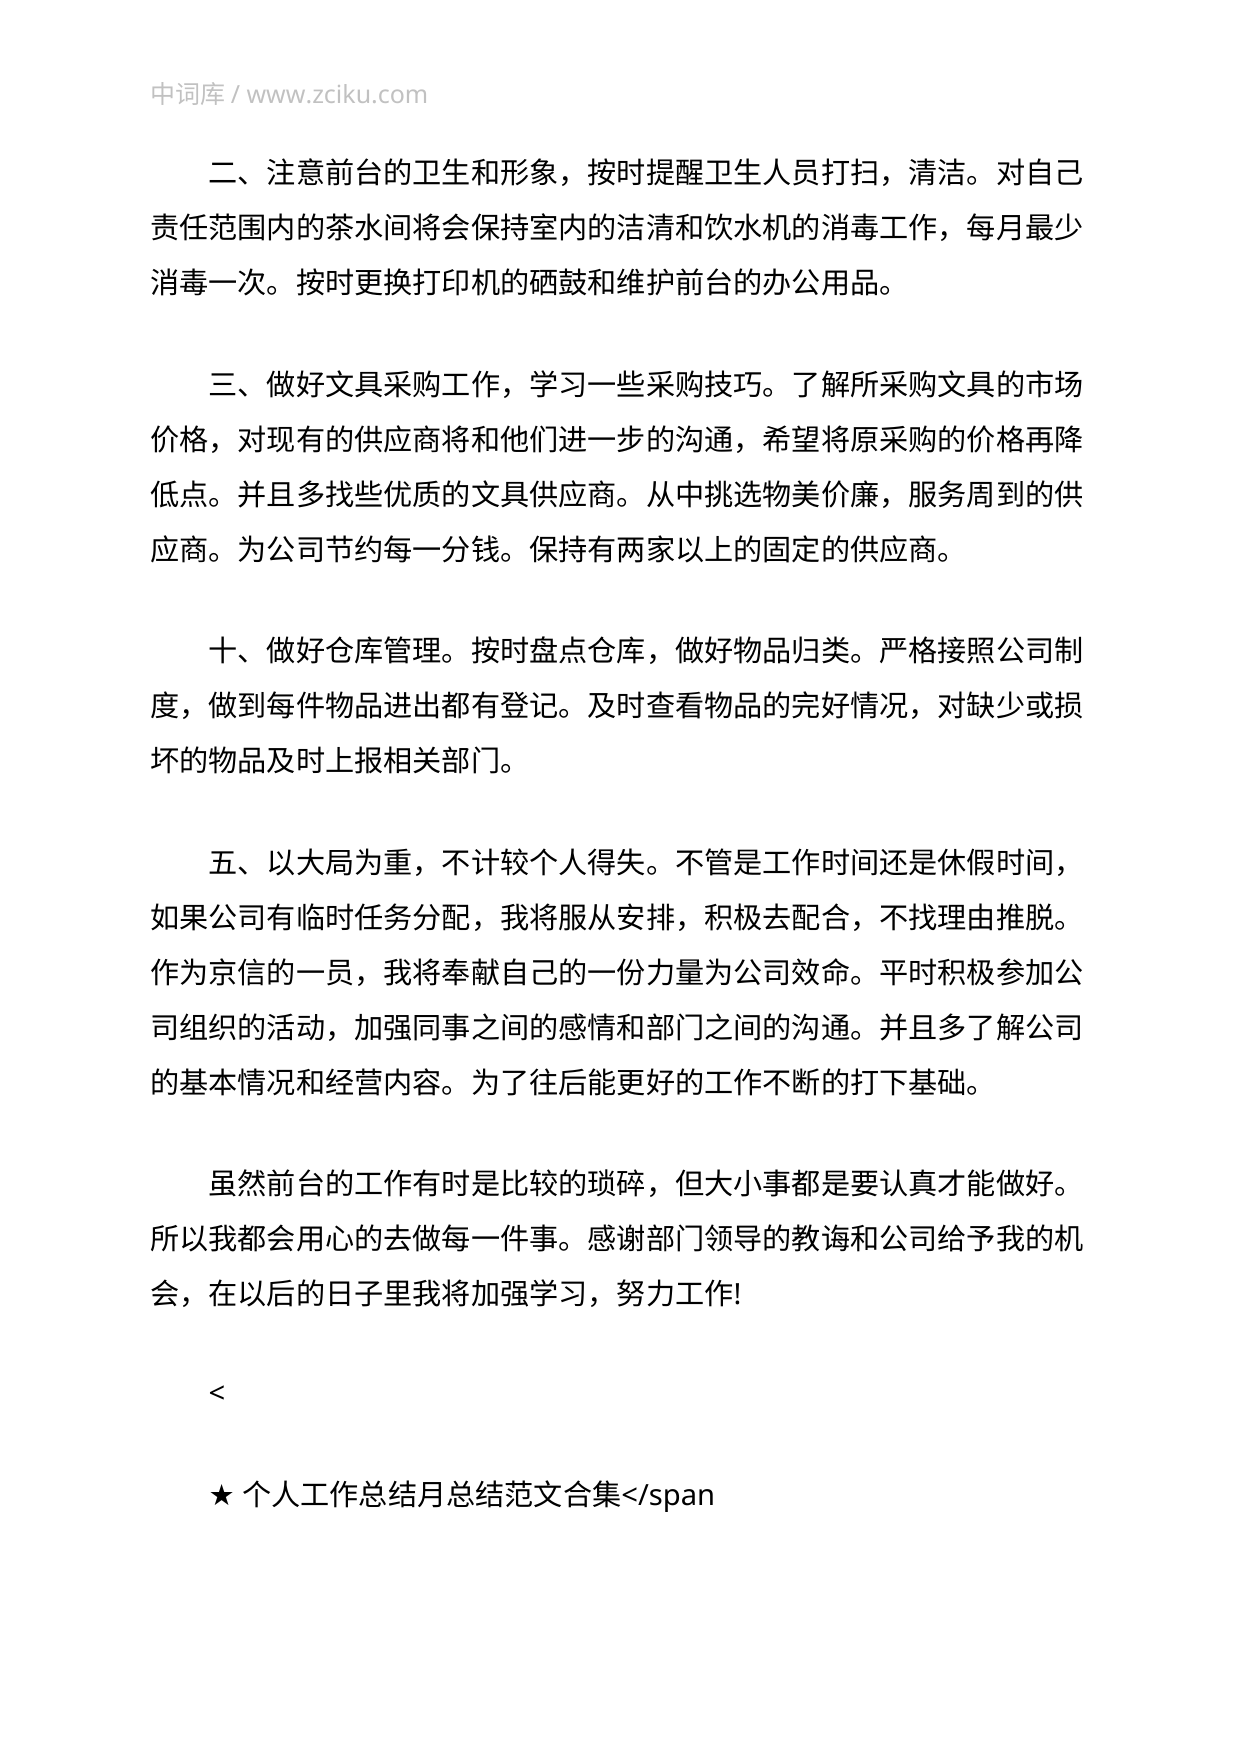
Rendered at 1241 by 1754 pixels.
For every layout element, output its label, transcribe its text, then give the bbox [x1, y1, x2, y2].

text ★ 个人工作总结月总结范文合集</span [150, 1471, 1090, 1513]
text 十、做好仓库管理。按时盘点仓库，做好物品归类。严格接照公司制度，做到每件物品进出都有登记。及时查看物品的完好情况，对缺少或损坏的物品及时上报相关部门。 [150, 628, 1090, 780]
text 三、做好文具采购工作，学习一些采购技巧。了解所采购文具的市场价格，对现有的供应商将和他们进一步的沟通，希望将原采购的价格再降低点。并且多找些优质的文具供应商。从中挑选物美价廉，服务周到的供应商。为公司节约每一分钱。保持有两家以上的固定的供应商。 [150, 362, 1090, 568]
text 虽然前台的工作有时是比较的琐碎，但大小事都是要认真才能做好。所以我都会用心的去做每一件事。感谢部门领导的教诲和公司给予我的机会，在以后的日子里我将加强学习，努力工作! [150, 1161, 1090, 1313]
text 五、以大局为重，不计较个人得失。不管是工作时间还是休假时间，如果公司有临时任务分配，我将服从安排，积极去配合，不找理由推脱。作为京信的一员，我将奉献自己的一份力量为公司效命。平时积极参加公司组织的活动，加强同事之间的感情和部门之间的沟通。并且多了解公司的基本情况和经营内容。为了往后能更好的工作不断的打下基础。 [150, 839, 1090, 1101]
text < [150, 1373, 1090, 1412]
text 二、注意前台的卫生和形象，按时提醒卫生人员打扫，清洁。对自己责任范围内的茶水间将会保持室内的洁清和饮水机的消毒工作，每月最少消毒一次。按时更换打印机的硒鼓和维护前台的办公用品。 [150, 150, 1090, 302]
